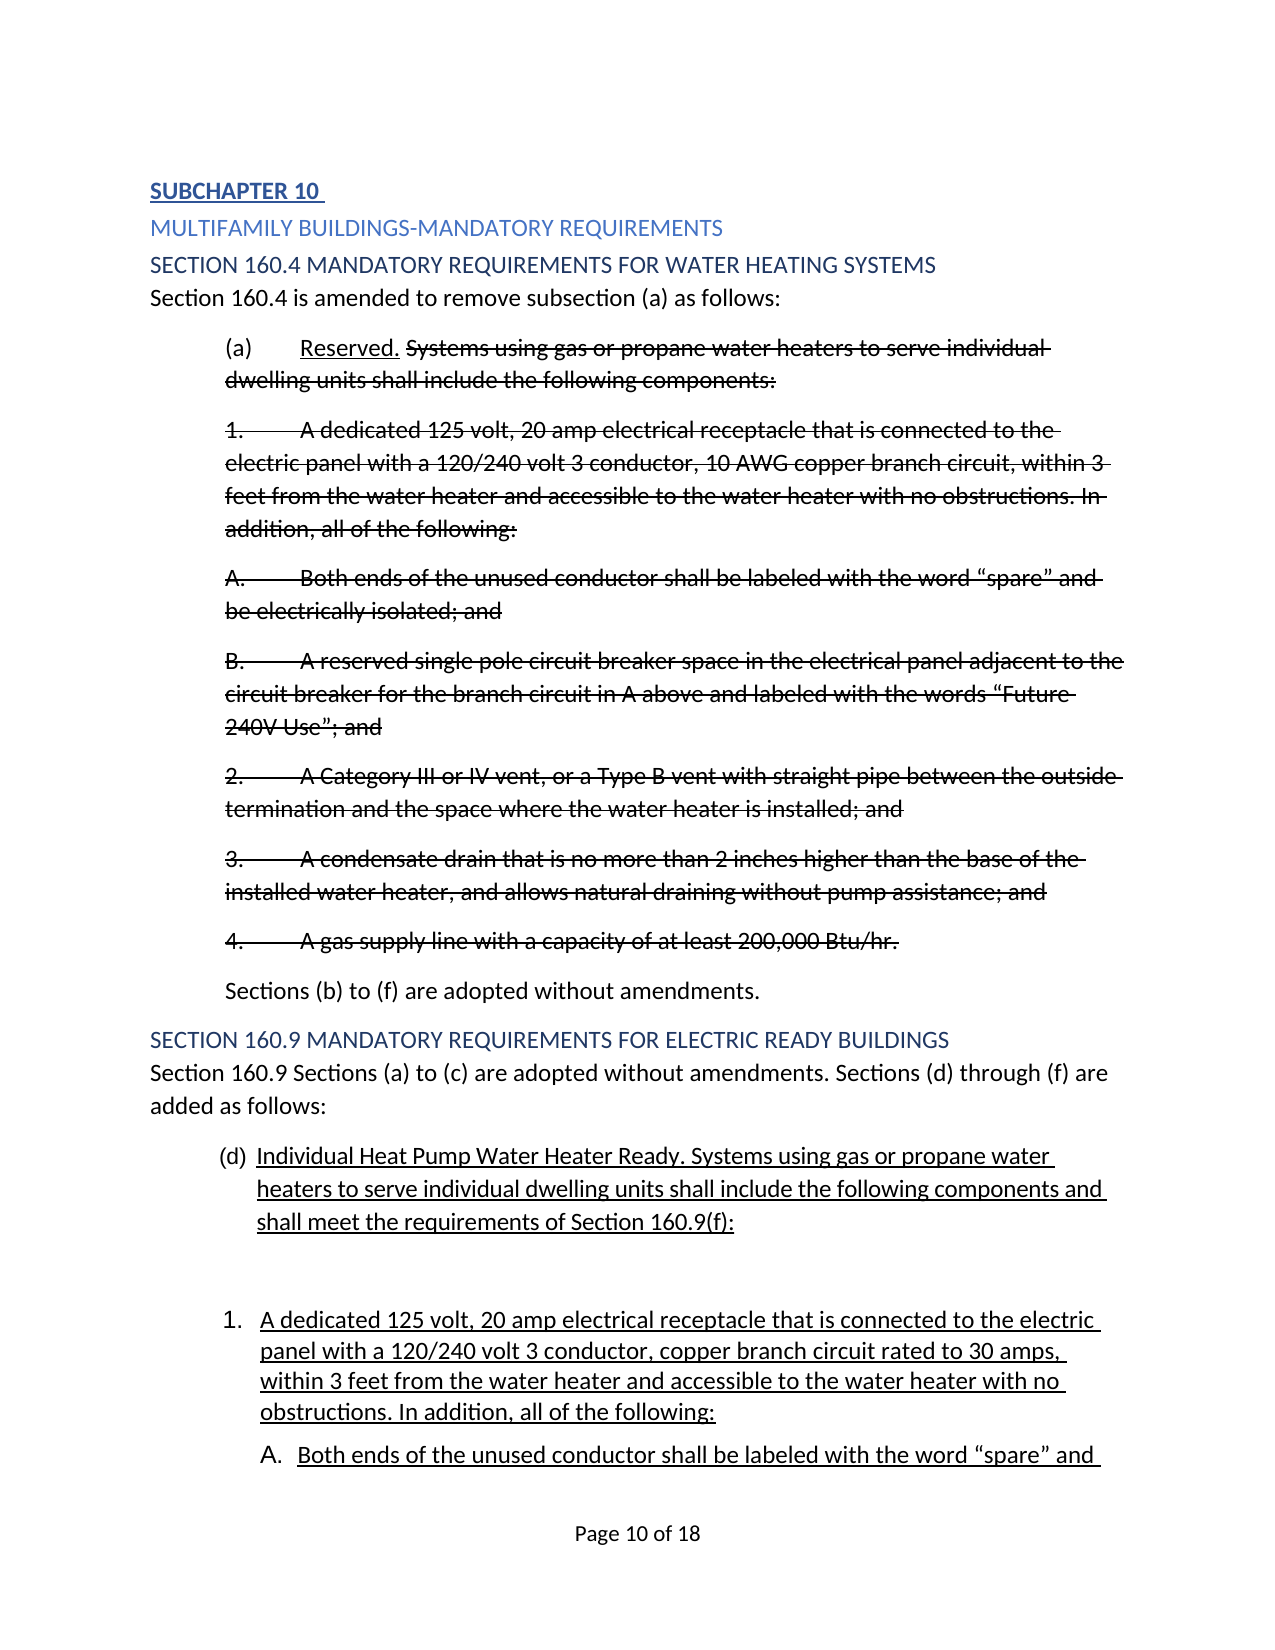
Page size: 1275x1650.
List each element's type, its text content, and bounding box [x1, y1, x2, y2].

subtitle SECTION 160.9 MANDATORY REQUIREMENTS FOR ELECTRIC READY BUILDINGS [150, 1024, 1125, 1055]
list Individual Heat Pump Water Heater Ready. Systems using gas or propane water heaters to serve individual dwelling units shall include the following components and shall meet the requirements of Section 160.9(f): [219, 1140, 1125, 1236]
text A. Both ends of the unused conductor shall be labeled with the word “spare” and be electrically isolated; and [225, 562, 1125, 626]
subtitle MULTIFAMILY BUILDINGS-MANDATORY REQUIREMENTS [150, 212, 1125, 243]
text Sections (b) to (f) are adopted without amendments. [225, 975, 1125, 1006]
subtitle SUBCHAPTER 10 [150, 175, 1125, 206]
text 1. A dedicated 125 volt, 20 amp electrical receptacle that is connected to the electric panel with a 120/240 volt 3 conductor, 10 AWG copper branch circuit, within 3 feet from the water heater and accessible to the water heater with no obstructions. In addition, all of the following: [225, 414, 1125, 543]
text 2. A Category III or IV vent, or a Type B vent with straight pipe between the outside termination and the space where the water heater is installed; and [225, 760, 1125, 824]
text Section 160.9 Sections (a) to (c) are adopted without amendments. Sections (d) through (f) are added as follows: [150, 1057, 1125, 1121]
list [260, 1439, 1125, 1470]
text B. A reserved single pole circuit breaker space in the electrical panel adjacent to the circuit breaker for the branch circuit in A above and labeled with the words “Future 240V Use”; and [225, 645, 1125, 741]
text 3. A condensate drain that is no more than 2 inches higher than the base of the installed water heater, and allows natural draining without pump assistance; and [225, 843, 1125, 906]
text Section 160.4 is amended to remove subsection (a) as follows: [150, 282, 1125, 313]
text 4. A gas supply line with a capacity of at least 200,000 Btu/hr. [225, 925, 1125, 956]
list A dedicated 125 volt, 20 amp electrical receptacle that is connected to the electric panel with a 120/240 volt 3 conductor, copper branch circuit rated to 30 amps, within 3 feet from the water heater and accessible to the water heater with no obstructions. In addition, all of the following: [222, 1304, 1125, 1427]
subtitle SECTION 160.4 MANDATORY REQUIREMENTS FOR WATER HEATING SYSTEMS [150, 249, 1125, 280]
text (a) Reserved. Systems using gas or propane water heaters to serve individual dwelling units shall include the following components: [225, 332, 1125, 395]
